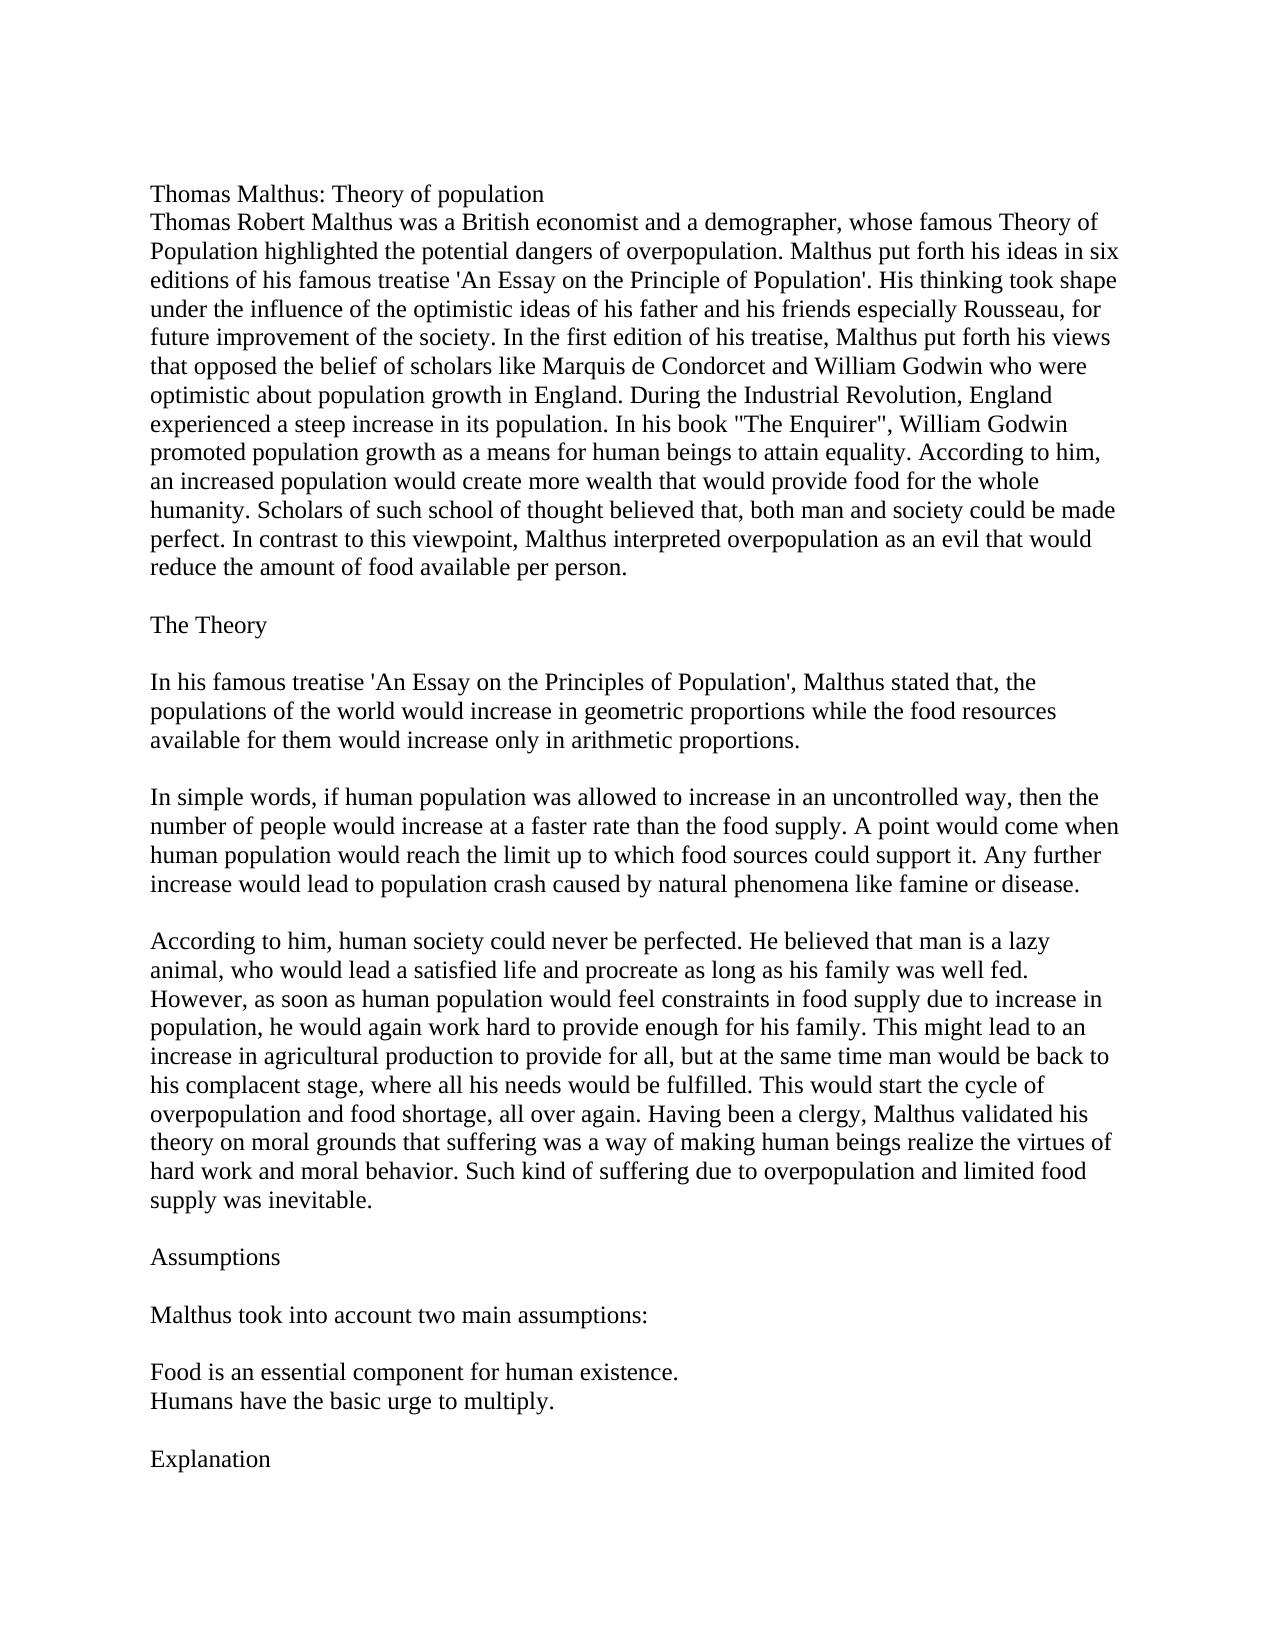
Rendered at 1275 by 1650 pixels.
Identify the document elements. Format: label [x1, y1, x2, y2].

text [150, 150, 1125, 1472]
